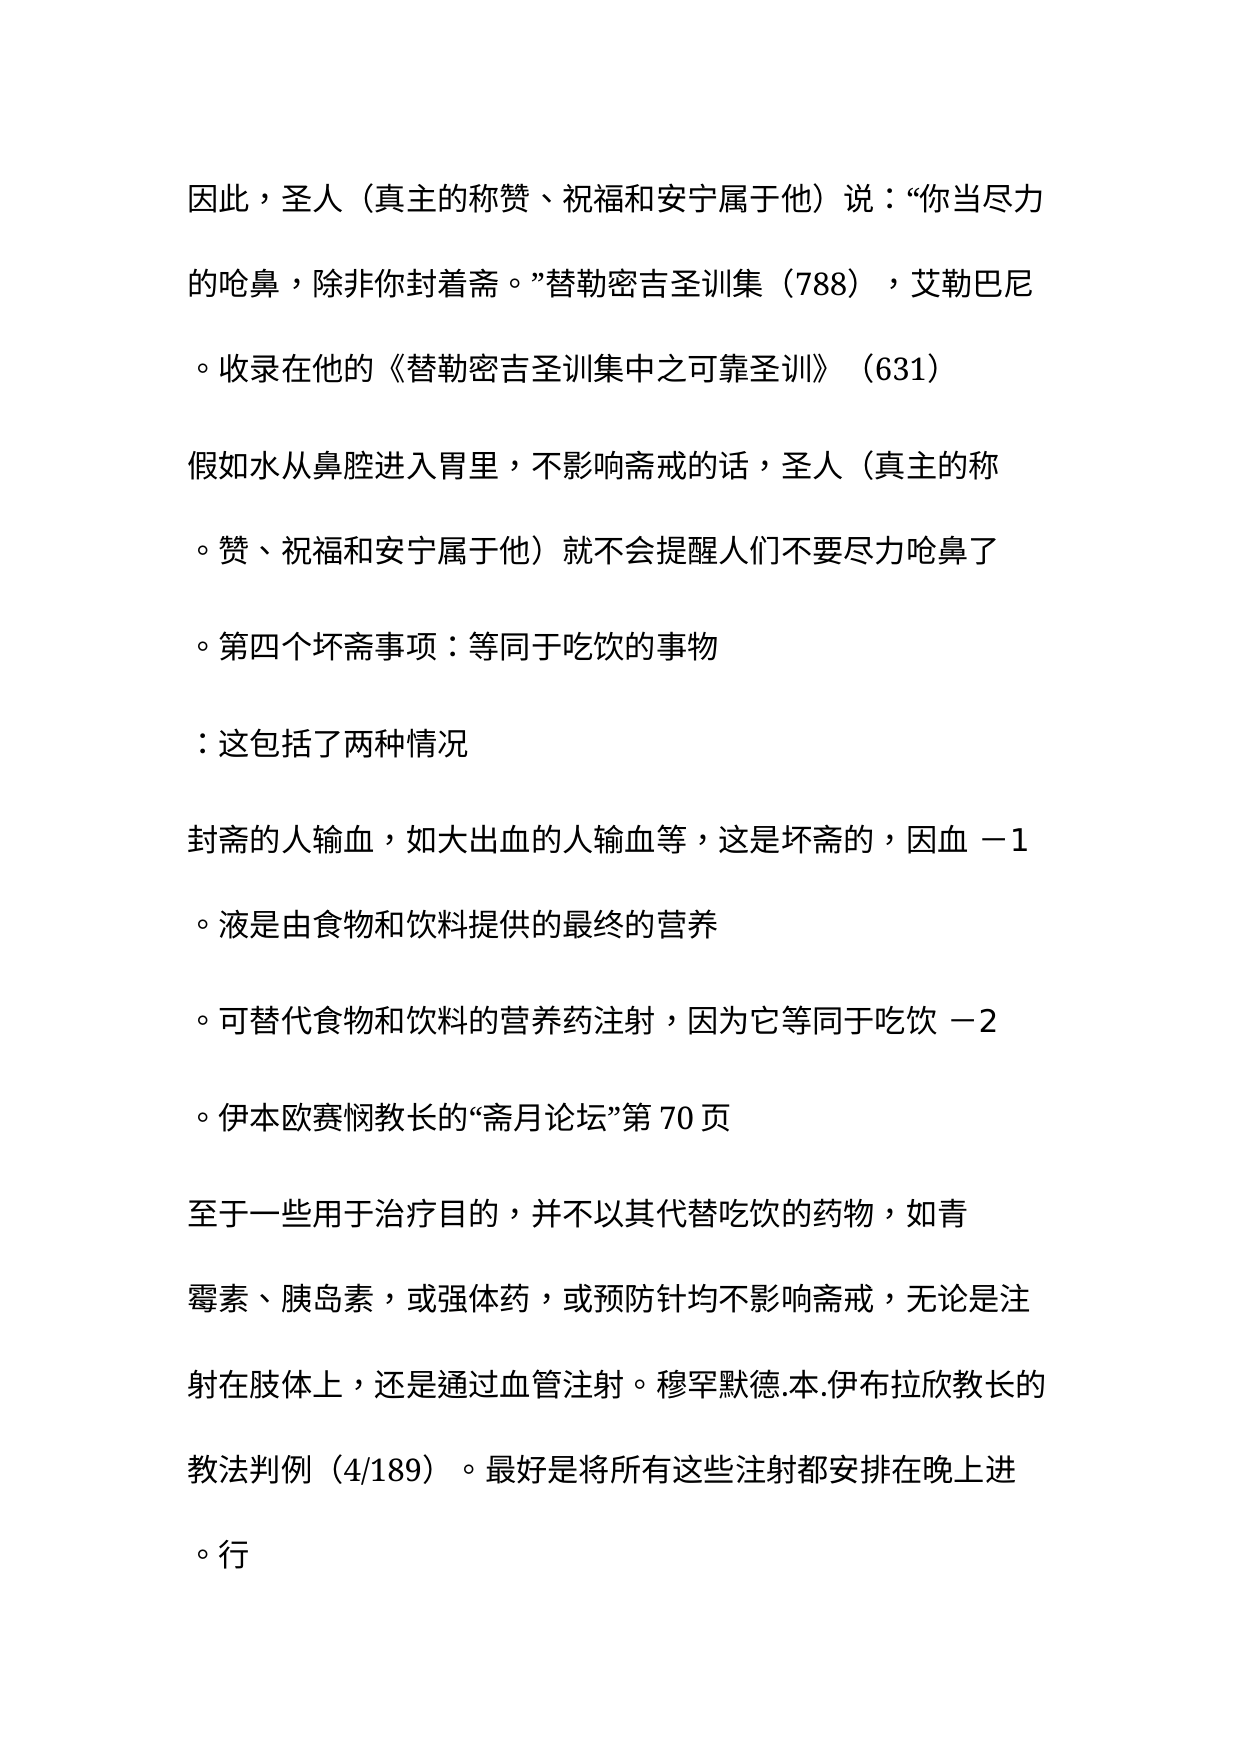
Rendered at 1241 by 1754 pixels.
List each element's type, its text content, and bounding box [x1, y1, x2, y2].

text 因此，圣人（真主的称赞、祝福和安宁属于他）说：“你当尽力的呛鼻，除非你封着斋。”替勒密吉圣训集（788），艾勒巴尼收录在他的《替勒密吉圣训集中之可靠圣训》（631）。 [187, 177, 1053, 390]
text 至于一些用于治疗目的，并不以其代替吃饮的药物，如青霉素、胰岛素，或强体药，或预防针均不影响斋戒，无论是注射在肢体上，还是通过血管注射。穆罕默德.本.伊布拉欣教长的教法判例（4/189）。最好是将所有这些注射都安排在晚上进行。 [187, 1192, 1053, 1576]
text 1－ 封斋的人输血，如大出血的人输血等，这是坏斋的，因血液是由食物和饮料提供的最终的营养。 [187, 818, 1053, 946]
text 这包括了两种情况： [187, 722, 1053, 764]
text 假如水从鼻腔进入胃里，不影响斋戒的话，圣人（真主的称赞、祝福和安宁属于他）就不会提醒人们不要尽力呛鼻了。 [187, 444, 1053, 571]
text 第四个坏斋事项：等同于吃饮的事物。 [187, 625, 1053, 668]
text 2－ 可替代食物和饮料的营养药注射，因为它等同于吃饮。 [187, 999, 1053, 1042]
text 伊本欧赛悯教长的“斋月论坛”第70页。 [187, 1096, 1053, 1138]
